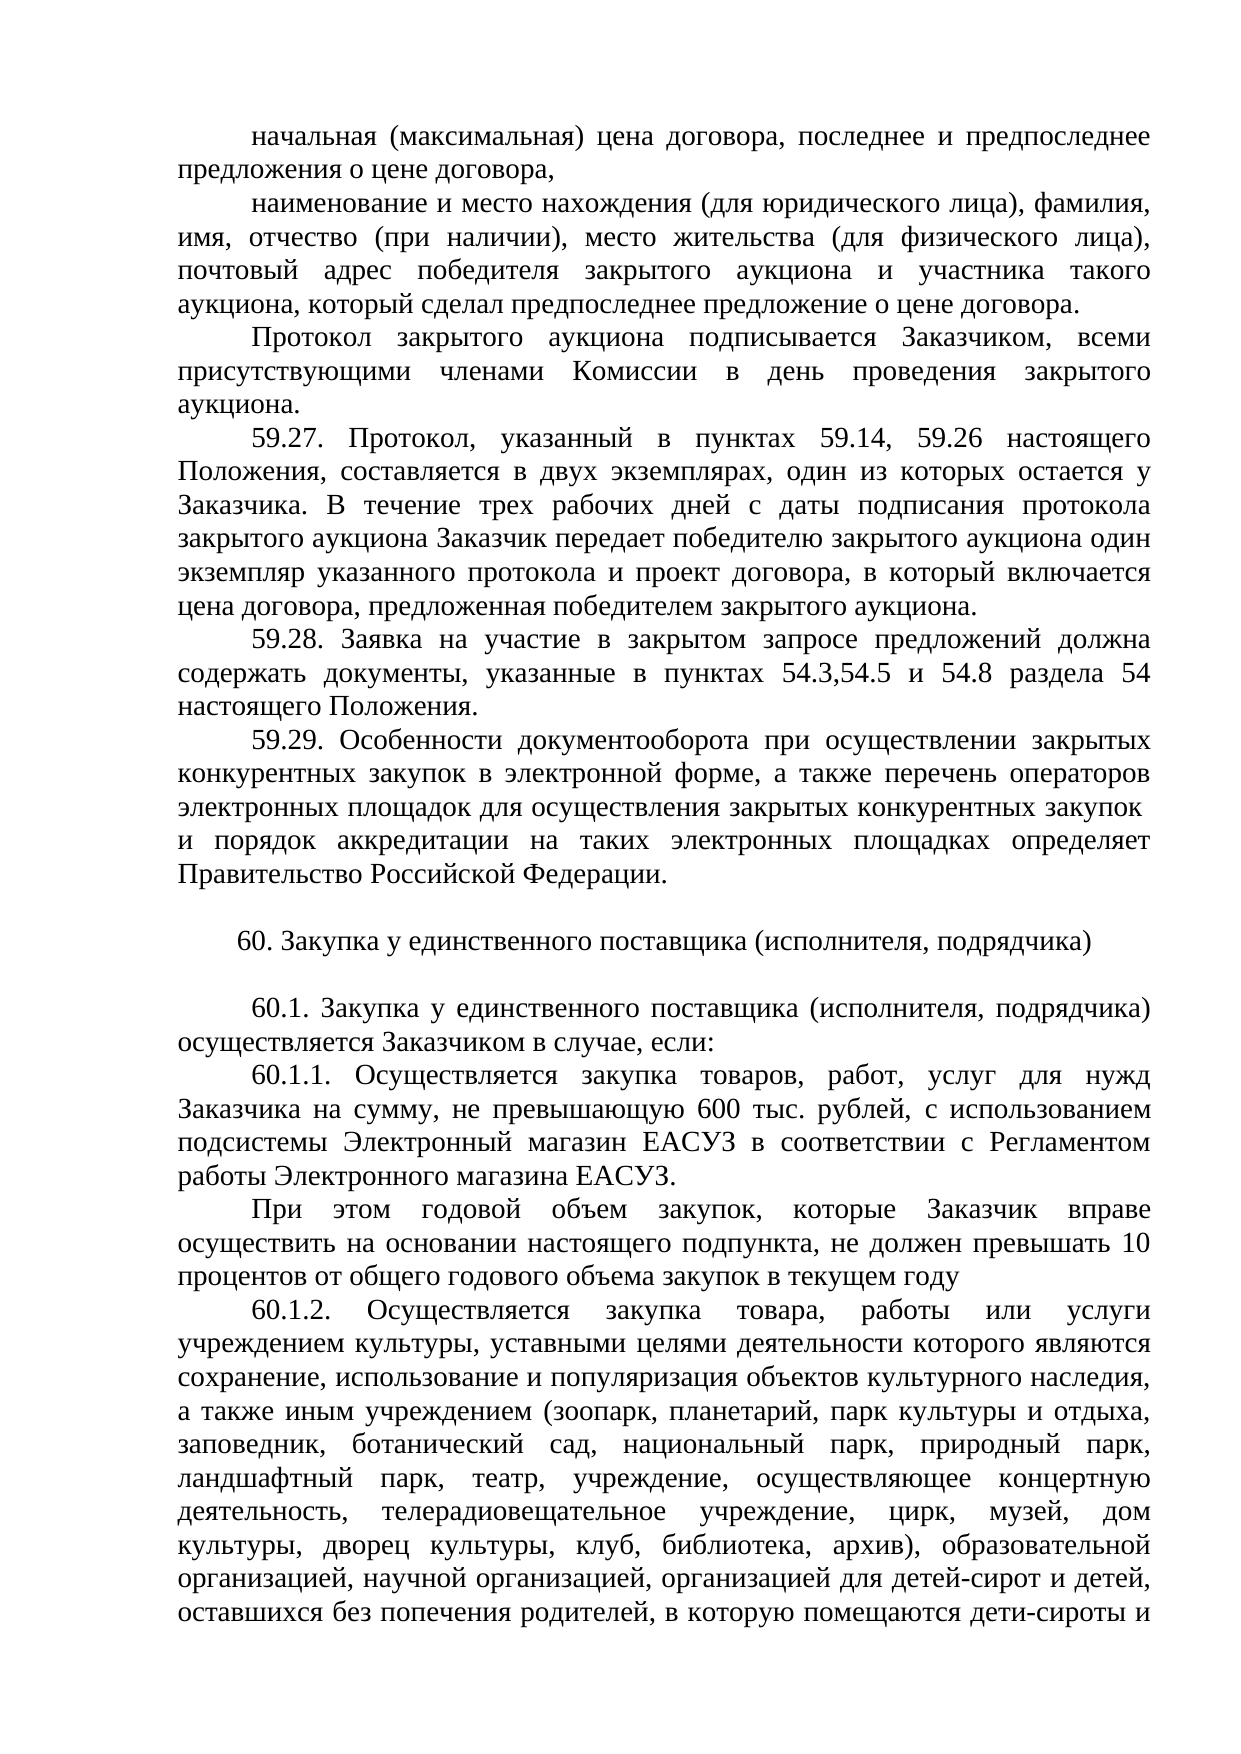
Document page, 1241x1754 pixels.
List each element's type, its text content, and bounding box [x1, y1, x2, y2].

text 59.29. Особенности документооборота при осуществлении закрытых конкурентных закупок в электронной форме, а также перечень операторов электронных площадок для осуществления закрытых конкурентных закупок и порядок аккредитации на таких электронных площадках определяет Правительство Российской Федерации. [177, 722, 1152, 889]
text 60.1. Закупка у единственного поставщика (исполнителя, подрядчика) осуществляется Заказчиком в случае, если: [177, 990, 1152, 1057]
text начальная (максимальная) цена договора, последнее и предпоследнее предложения о цене договора, [177, 118, 1152, 185]
text 59.27. Протокол, указанный в пунктах 59.14, 59.26 настоящего Положения, составляется в двух экземплярах, один из которых остается у Заказчика. В течение трех рабочих дней с даты подписания протокола закрытого аукциона Заказчик передает победителю закрытого аукциона один экземпляр указанного протокола и проект договора, в который включается цена договора, предложенная победителем закрытого аукциона. [177, 420, 1152, 621]
text 60. Закупка у единственного поставщика (исполнителя, подрядчика) [177, 923, 1152, 957]
text наименование и место нахождения (для юридического лица), фамилия, имя, отчество (при наличии), место жительства (для физического лица), почтовый адрес победителя закрытого аукциона и участника такого аукциона, который сделал предпоследнее предложение о цене договора. [177, 185, 1152, 319]
text Протокол закрытого аукциона подписывается Заказчиком, всеми присутствующими членами Комиссии в день проведения закрытого аукциона. [177, 319, 1152, 420]
text При этом годовой объем закупок, которые Заказчик вправе осуществить на основании настоящего подпункта, не должен превышать 10 процентов от общего годового объема закупок в текущем году [177, 1191, 1152, 1292]
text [177, 1292, 1152, 1627]
text 59.28. Заявка на участие в закрытом запросе предложений должна содержать документы, указанные в пунктах 54.3,54.5 и 54.8 раздела 54 настоящего Положения. [177, 621, 1152, 722]
text 60.1.1. Осуществляется закупка товаров, работ, услуг для нужд Заказчика на сумму, не превышающую 600 тыс. рублей, с использованием подсистемы Электронный магазин ЕАСУЗ в соответствии с Регламентом работы Электронного магазина ЕАСУЗ. [177, 1057, 1152, 1191]
